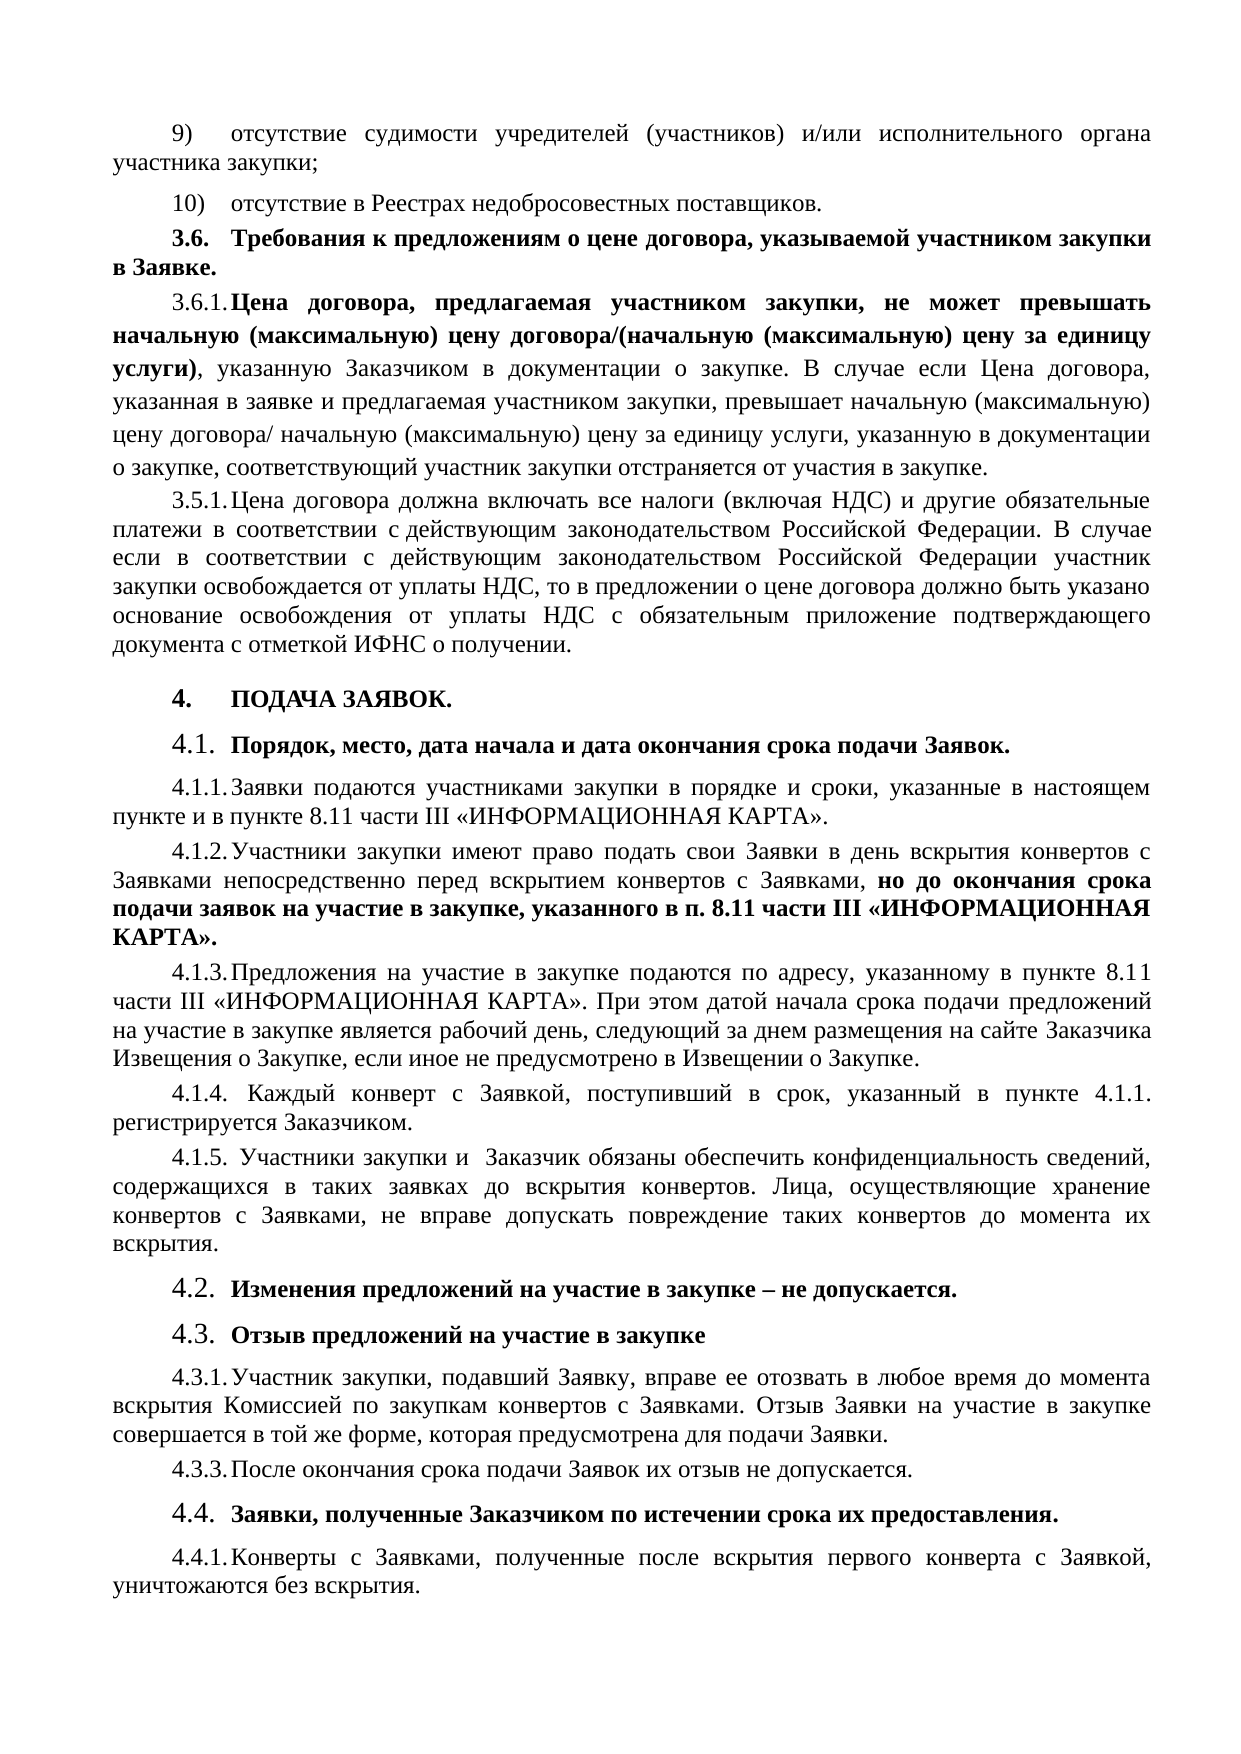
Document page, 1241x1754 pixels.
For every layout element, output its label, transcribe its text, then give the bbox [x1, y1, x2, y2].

subtitle Требования к предложениям о цене договора, указываемой участником закупки в Заявке. [112, 223, 1152, 281]
list отсутствие в Реестрах недобросовестных поставщиков. [112, 188, 1152, 217]
list Цена договора должна включать все налоги (включая НДС) и другие обязательные платежи в соответствии с действующим законодательством Российской Федерации. В случае если в соответствии с действующим законодательством Российской Федерации участник закупки освобождается от уплаты НДС, то в предложении о цене договора должно быть указано основание освобождения от уплаты НДС с обязательным приложение подтверждающего документа с отметкой ИФНС о получении. [112, 485, 1152, 657]
subtitle Предложения на участие в закупке подаются по адресу, указанному в пункте 8.11 части III «ИНФОРМАЦИОННАЯ КАРТА». При этом датой начала срока подачи предложений на участие в закупке является рабочий день, следующий за днем размещения на сайте Заказчика Извещения о Закупке, если иное не предусмотрено в Извещении о Закупке. [112, 957, 1152, 1072]
subtitle ПОДАЧА ЗАЯВОК. [112, 682, 1152, 714]
subtitle Участники закупки и Заказчик обязаны обеспечить конфиденциальность сведений, содержащихся в таких заявках до вскрытия конвертов. Лица, осуществляющие хранение конвертов с Заявками, не вправе допускать повреждение таких конвертов до момента их вскрытия. [112, 1142, 1152, 1257]
list отсутствие судимости учредителей (участников) и/или исполнительного органа участника закупки; [112, 118, 1152, 176]
subtitle Участник закупки, подавший Заявку, вправе ее отозвать в любое время до момента вскрытия Комиссией по закупкам конвертов с Заявками. Отзыв Заявки на участие в закупке совершается в той же форме, которая предусмотрена для подачи Заявки. [112, 1362, 1152, 1448]
subtitle Каждый конверт с Заявкой, поступивший в срок, указанный в пункте 4.1.1. регистрируется Заказчиком. [112, 1078, 1152, 1136]
list Цена договора, предлагаемая участником закупки, не может превышать начальную (максимальную) цену договора/(начальную (максимальную) цену за единицу услуги), указанную Заказчиком в документации о закупке. В случае если Цена договора, указанная в заявке и предлагаемая участником закупки, превышает начальную (максимальную) цену договора/ начальную (максимальную) цену за единицу услуги, указанную в документации о закупке, соответствующий участник закупки отстраняется от участия в закупке. [112, 287, 1152, 481]
subtitle Конверты с Заявками, полученные после вскрытия первого конверта с Заявкой, уничтожаются без вскрытия. [112, 1542, 1152, 1599]
subtitle Изменения предложений на участие в закупке – не допускается. [112, 1270, 1152, 1303]
subtitle Заявки подаются участниками закупки в порядке и сроки, указанные в настоящем пункте и в пункте 8.11 части III «ИНФОРМАЦИОННАЯ КАРТА». [112, 772, 1152, 830]
list После окончания срока подачи Заявок их отзыв не допускается. [112, 1454, 1152, 1483]
subtitle Участники закупки имеют право подать свои Заявки в день вскрытия конвертов с Заявками непосредственно перед вскрытием конвертов с Заявками, но до окончания срока подачи заявок на участие в закупке, указанного в п. 8.11 части III «ИНФОРМАЦИОННАЯ КАРТА». [112, 836, 1152, 951]
subtitle Порядок, место, дата начала и дата окончания срока подачи Заявок. [112, 726, 1152, 760]
subtitle Отзыв предложений на участие в закупке [112, 1316, 1152, 1349]
subtitle Заявки, полученные Заказчиком по истечении срока их предоставления. [112, 1496, 1152, 1529]
